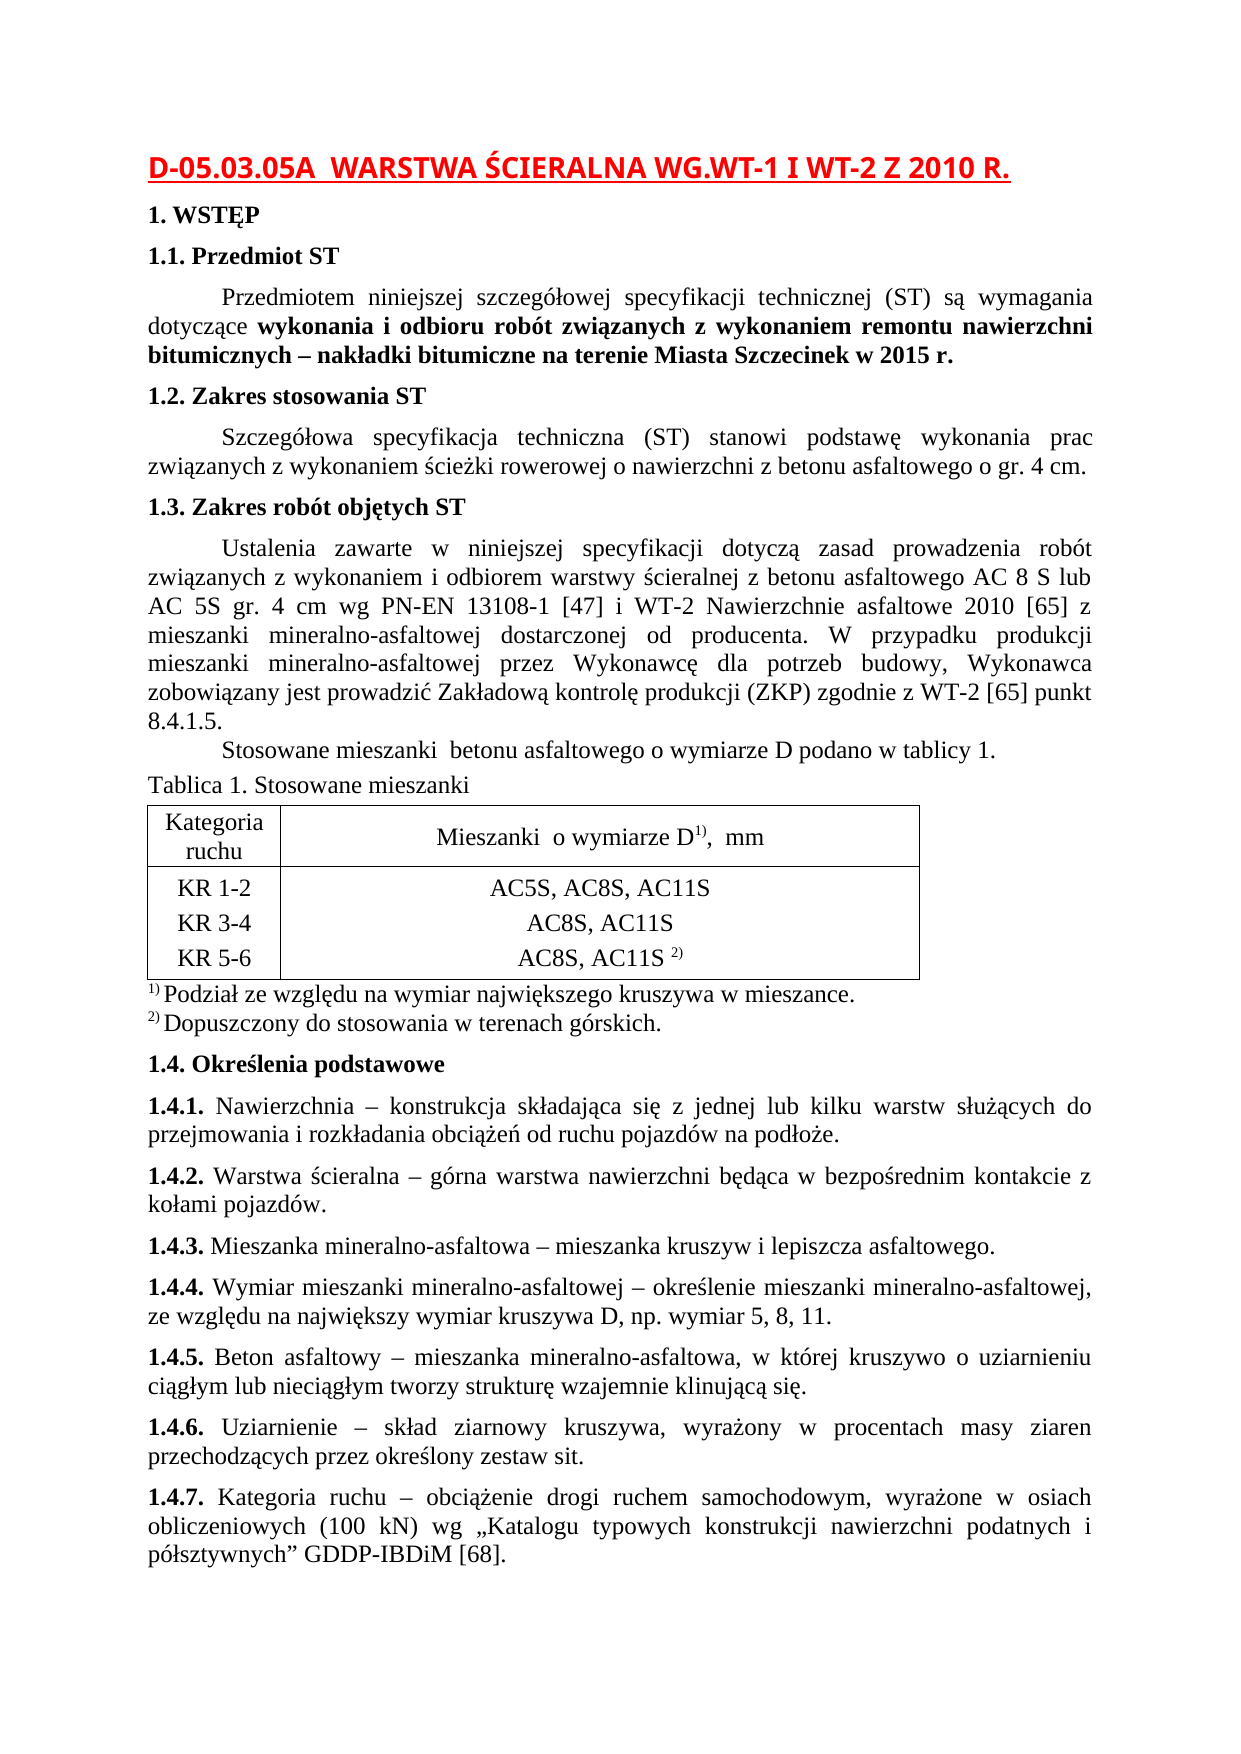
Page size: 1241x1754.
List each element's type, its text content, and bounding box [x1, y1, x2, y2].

text 1.4.6. Uziarnienie – skład ziarnowy kruszywa, wyrażony w procentach masy ziaren przechodzących przez określony zestaw sit. [148, 1412, 1093, 1469]
text 1.4.1. Nawierzchnia – konstrukcja składająca się z jednej lub kilku warstw służących do przejmowania i rozkładania obciążeń od ruchu pojazdów na podłoże. [148, 1091, 1093, 1148]
table_cell AC5S, AC8S, AC11S AC8S, AC11S AC8S, AC11S 2) [281, 867, 919, 978]
text 2) Dopuszczony do stosowania w terenach górskich. [148, 1008, 1093, 1037]
subtitle 1.2. Zakres stosowania ST [148, 381, 1093, 410]
table_header Kategoria ruchu [148, 806, 280, 866]
text Stosowane mieszanki betonu asfaltowego o wymiarze D podano w tablicy 1. [148, 735, 1093, 763]
text Tablica 1. Stosowane mieszanki [148, 770, 1093, 798]
subtitle 1.4. Określenia podstawowe [148, 1049, 1093, 1078]
text 1.4.3. Mieszanka mineralno-asfaltowa – mieszanka kruszyw i lepiszcza asfaltowego. [148, 1231, 1093, 1259]
subtitle D-05.03.05a WARSTWA ścieralna wg.WT-1 I WT-2 Z 2010 R. [148, 148, 1093, 187]
text Szczegółowa specyfikacja techniczna (ST) stanowi podstawę wykonania prac związanych z wykonaniem ścieżki rowerowej o nawierzchni z betonu asfaltowego o gr. 4 cm. [148, 422, 1094, 480]
text 1.4.5. Beton asfaltowy – mieszanka mineralno-asfaltowa, w której kruszywo o uziarnieniu ciągłym lub nieciągłym tworzy strukturę wzajemnie klinującą się. [148, 1342, 1093, 1399]
text Ustalenia zawarte w niniejszej specyfikacji dotyczą zasad prowadzenia robót związanych z wykonaniem i odbiorem warstwy ścieralnej z betonu asfaltowego AC 8 S lub AC 5S gr. 4 cm wg PN-EN 13108-1 [47] i WT-2 Nawierzchnie asfaltowe 2010 [65] z mieszanki mineralno-asfaltowej dostarczonej od producenta. W przypadku produkcji mieszanki mineralno-asfaltowej przez Wykonawcę dla potrzeb budowy, Wykonawca zobowiązany jest prowadzić Zakładową kontrolę produkcji (ZKP) zgodnie z WT-2 [65] punkt 8.4.1.5. [148, 533, 1093, 735]
text 1.4.2. Warstwa ścieralna – górna warstwa nawierzchni będąca w bezpośrednim kontakcie z kołami pojazdów. [148, 1161, 1093, 1218]
text 1.4.7. Kategoria ruchu – obciążenie drogi ruchem samochodowym, wyrażone w osiach obliczeniowych (100 kN) wg „Katalogu typowych konstrukcji nawierzchni podatnych i półsztywnych” GDDP-IBDiM [68]. [148, 1482, 1093, 1568]
subtitle 1. WSTĘP [148, 200, 1093, 228]
subtitle 1.1. Przedmiot ST [148, 241, 1093, 270]
text Przedmiotem niniejszej szczegółowej specyfikacji technicznej (ST) są wymagania dotyczące wykonania i odbioru robót związanych z wykonaniem remontu nawierzchni bitumicznych – nakładki bitumiczne na terenie Miasta Szczecinek w 2015 r. [148, 282, 1094, 368]
table_cell KR 1-2 KR 3-4 KR 5-6 [148, 867, 280, 978]
subtitle 1.3. Zakres robót objętych ST [148, 492, 1093, 521]
text 1.4.4. Wymiar mieszanki mineralno-asfaltowej – określenie mieszanki mineralno-asfaltowej, ze względu na największy wymiar kruszywa D, np. wymiar 5, 8, 11. [148, 1272, 1093, 1329]
text 1) Podział ze względu na wymiar największego kruszywa w mieszance. [148, 979, 1093, 1008]
table_header Mieszanki o wymiarze D1), mm [281, 806, 919, 866]
